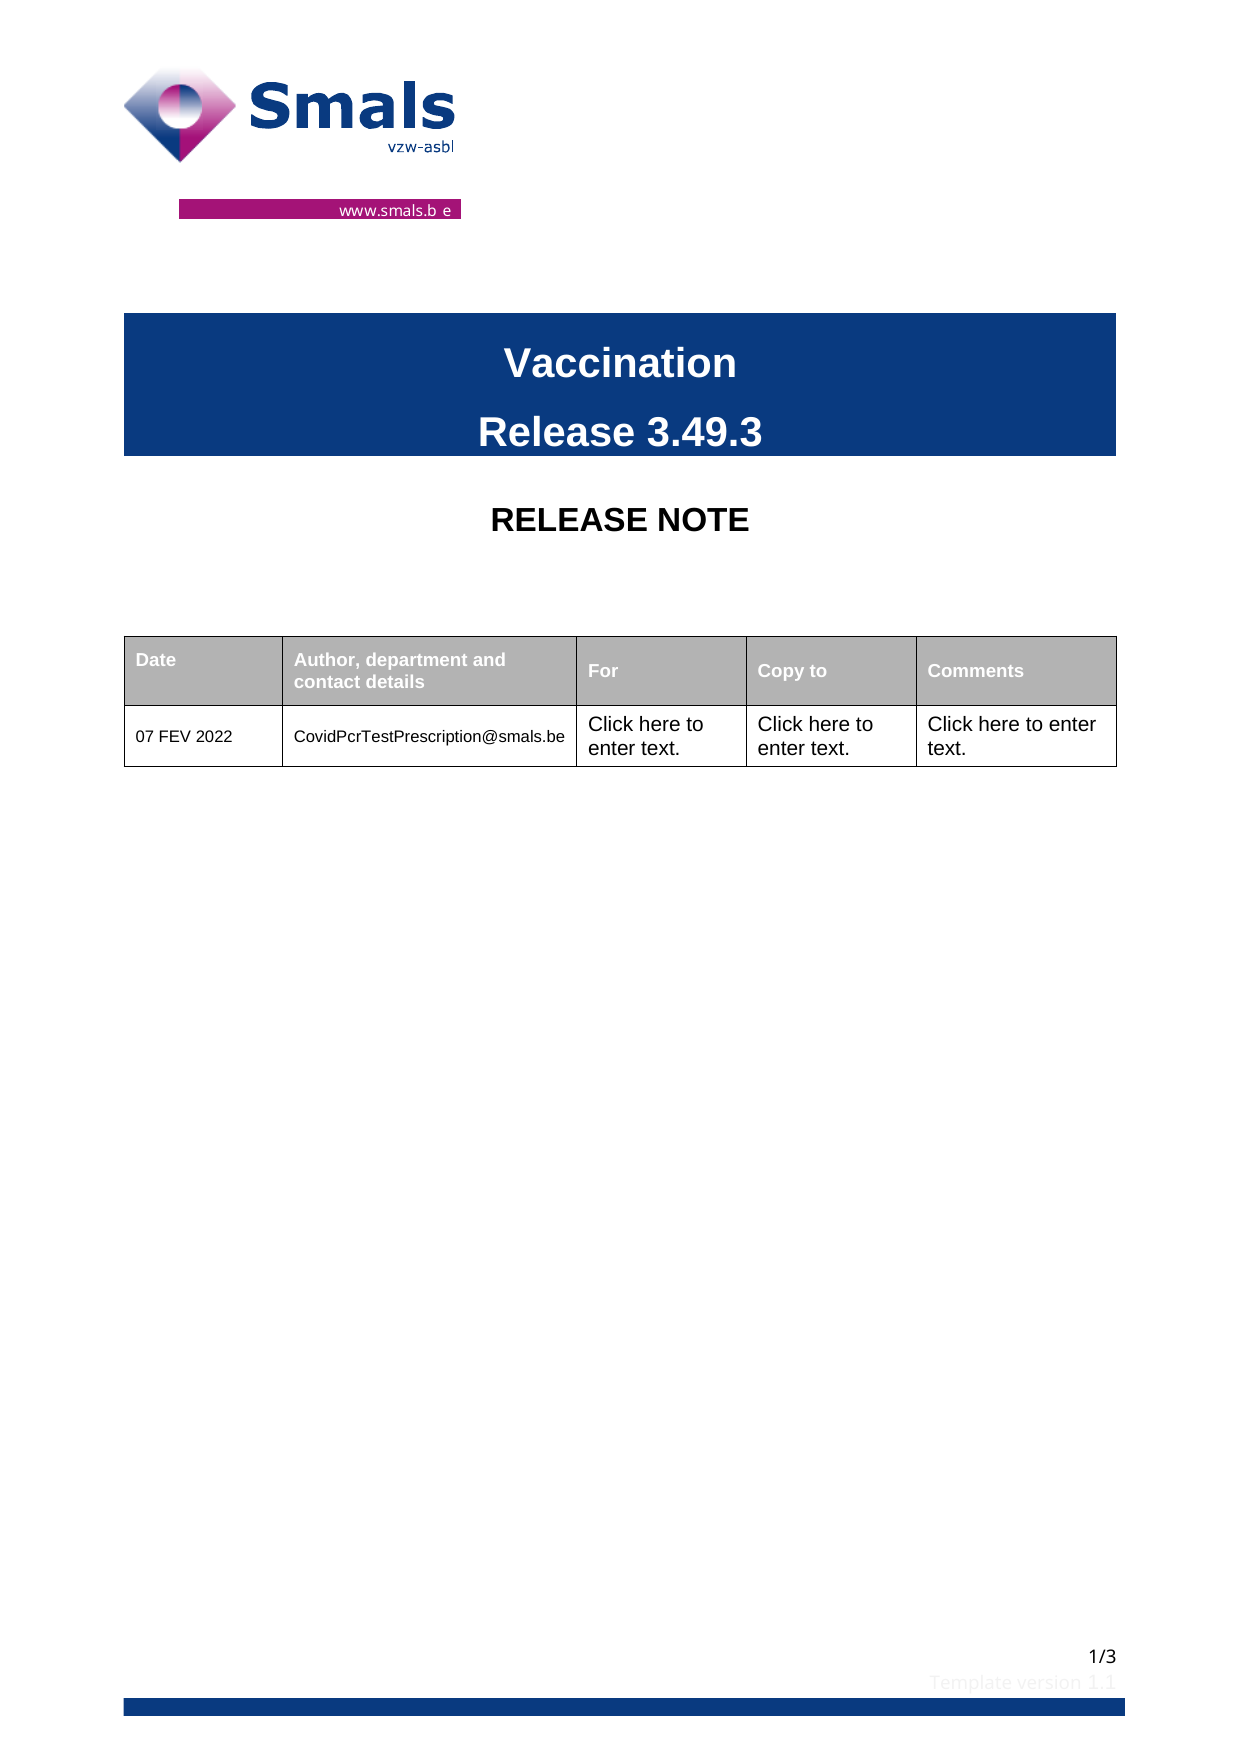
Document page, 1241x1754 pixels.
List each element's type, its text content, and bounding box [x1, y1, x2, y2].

table_cell CovidPcrTestPrescription@smals.be [283, 706, 576, 766]
picture [123, 1698, 1125, 1716]
table_header Comments [917, 637, 1116, 705]
text RELEASE NOTE [124, 500, 1116, 539]
text Vaccination [124, 339, 1116, 387]
table_header Copy to [747, 637, 916, 705]
text Release 3.49.3 [124, 408, 1116, 456]
table_cell 07 FEV 2022 [125, 706, 282, 766]
table_header Author, department and contact details [283, 637, 576, 705]
table_header For [577, 637, 746, 705]
table_header Date [125, 637, 282, 705]
